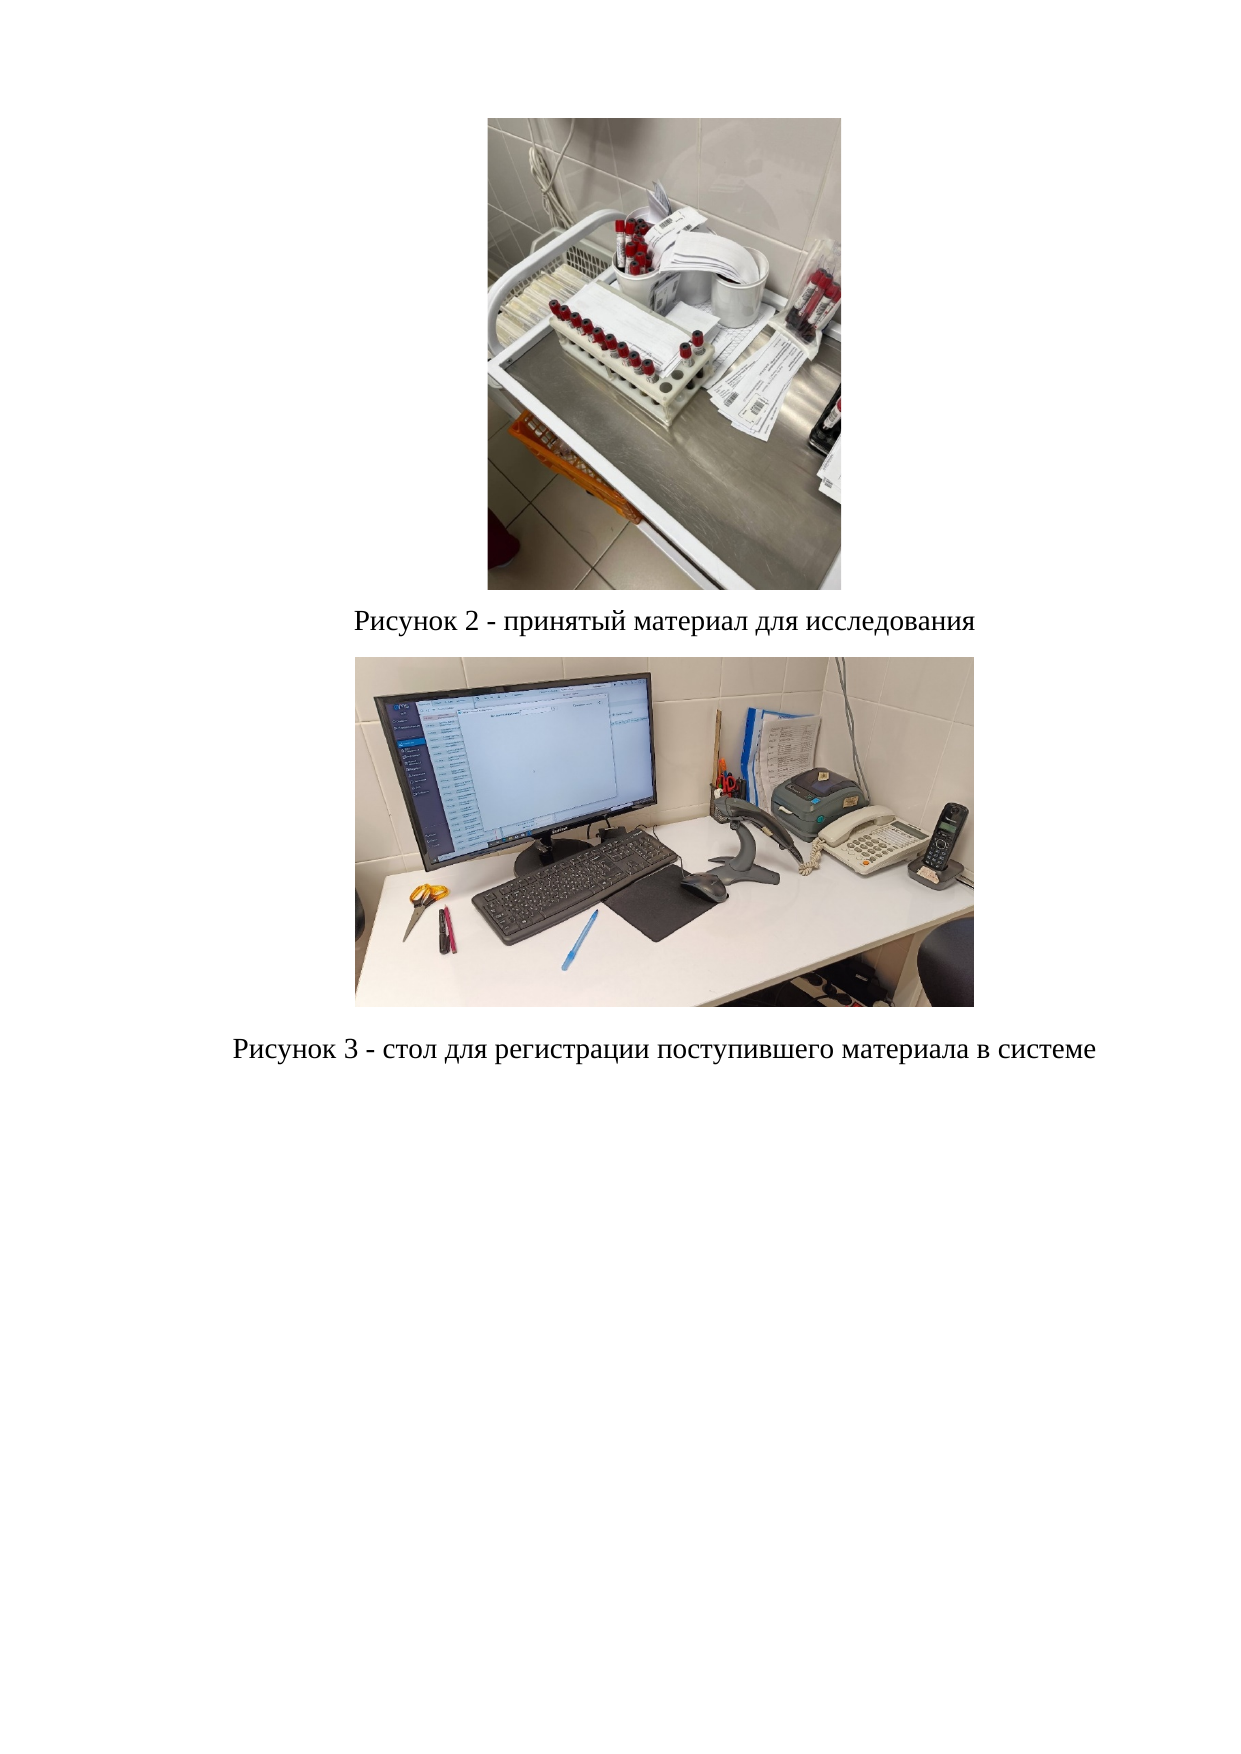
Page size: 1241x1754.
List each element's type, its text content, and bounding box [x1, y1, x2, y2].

picture [355, 657, 974, 1007]
picture [487, 118, 842, 590]
text Рисунок 3 - стол для регистрации поступившего материала в системе [177, 1031, 1152, 1065]
text Рисунок 2 - принятый материал для исследования [177, 603, 1152, 637]
